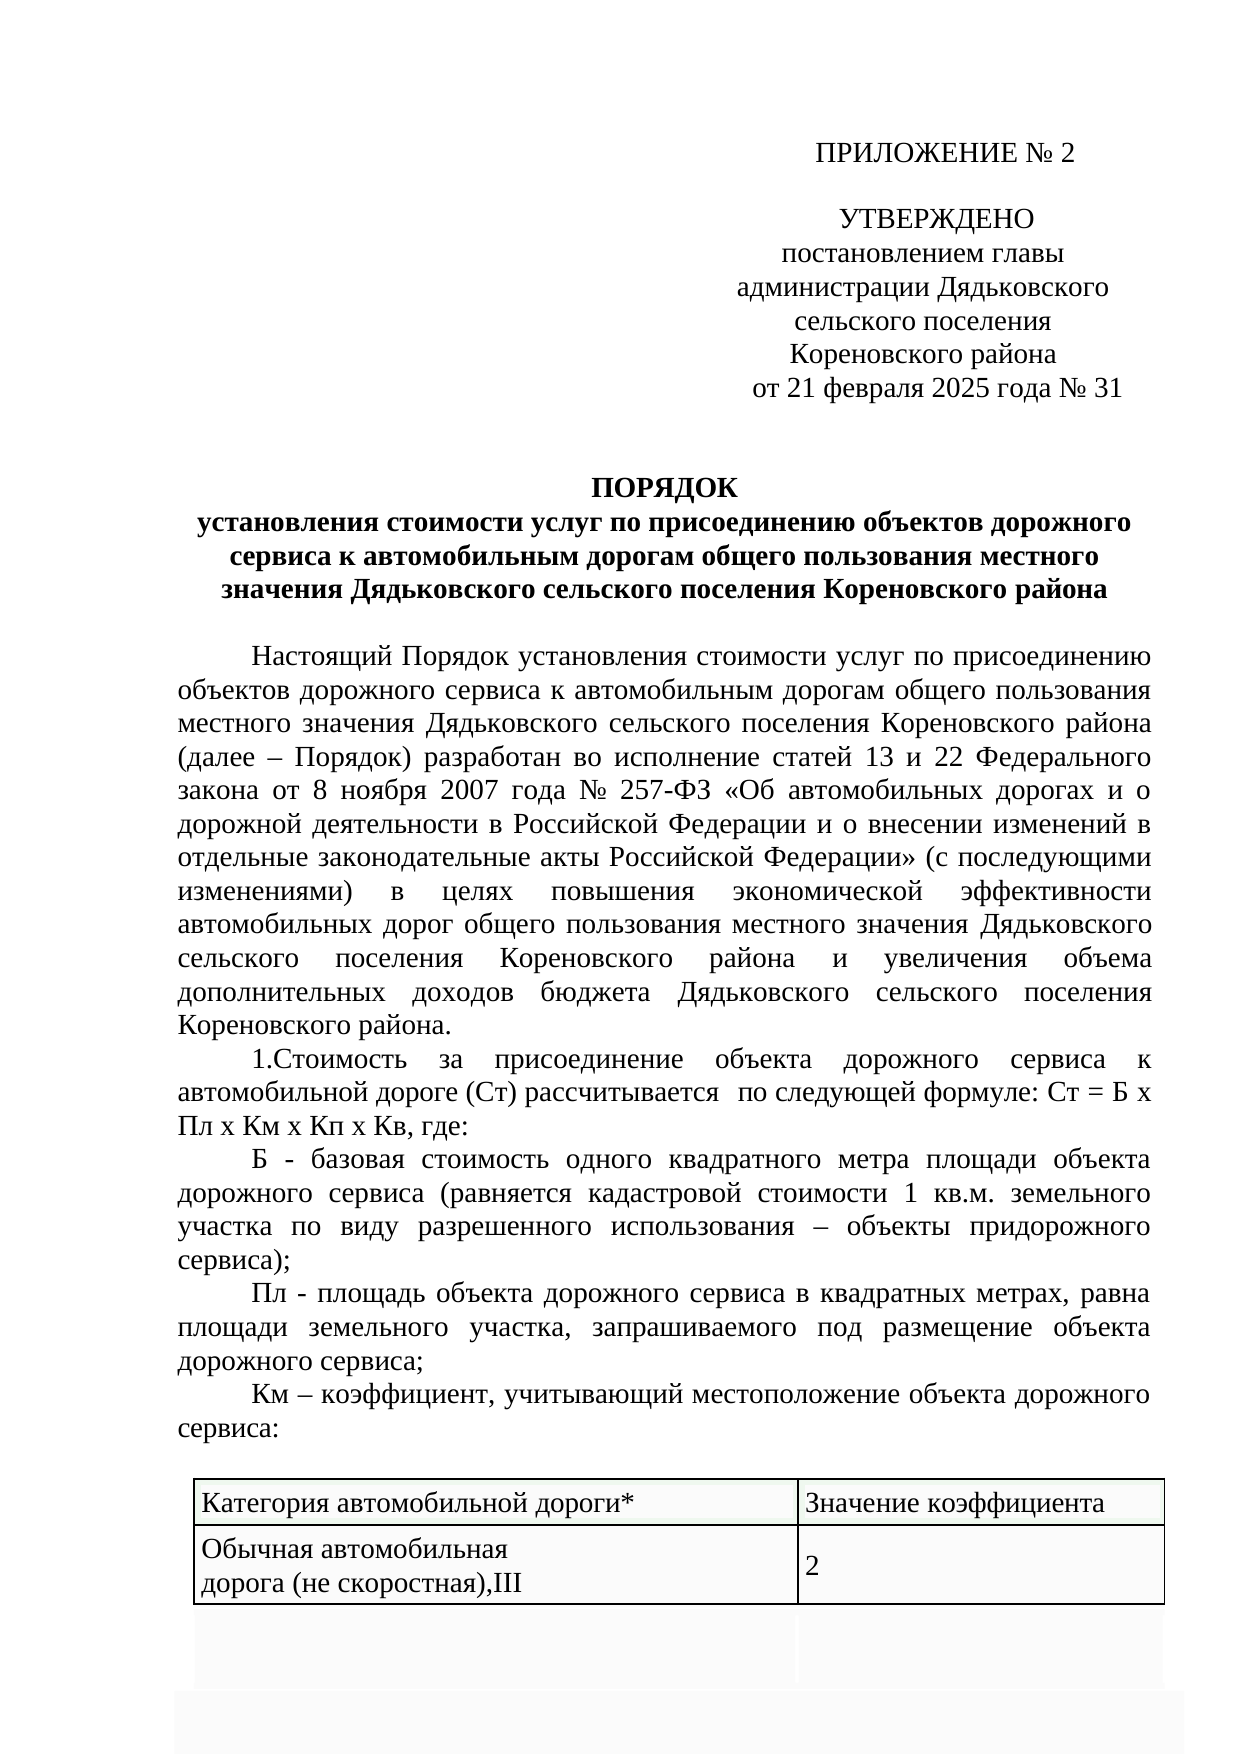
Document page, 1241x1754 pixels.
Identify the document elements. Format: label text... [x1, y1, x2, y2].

text постановлением главы администрации Дядьковского сельского поселения [694, 236, 1152, 336]
text установления стоимости услуг по присоединению объектов дорожного сервиса к автомобильным дорогам общего пользования местного значения Дядьковского сельского поселения Кореновского района [179, 504, 1149, 605]
table_cell Обычная автомобильная дорога (не скоростная),III [195, 1526, 797, 1603]
text Кореновского района [694, 336, 1152, 370]
text Пл - площадь объекта дорожного сервиса в квадратных метрах, равна площади земельного участка, запрашиваемого под размещение объекта дорожного сервиса; [177, 1276, 1151, 1376]
subtitle ПОРЯДОК [162, 471, 1167, 504]
text ПРИЛОЖЕНИЕ № 2 [815, 135, 1181, 168]
table_cell 2 [799, 1526, 1164, 1603]
text Настоящий Порядок установления стоимости услуг по присоединению объектов дорожного сервиса к автомобильным дорогам общего пользования местного значения Дядьковского сельского поселения Кореновского района (далее – Порядок) разработан во исполнение статей 13 и 22 Федерального закона от 8 ноября 2007 года № 257-ФЗ «Об автомобильных дорогах и о дорожной деятельности в Российской Федерации и о внесении изменений в отдельные законодательные акты Российской Федерации» (с последующими изменениями) в целях повышения экономической эффективности автомобильных дорог общего пользования местного значения Дядьковского сельского поселения Кореновского района и увеличения объема дополнительных доходов бюджета Дядьковского сельского поселения Кореновского района. [177, 638, 1152, 1041]
text 1.Стоимость за присоединение объекта дорожного сервиса к автомобильной дороге (Ст) рассчитывается по следующей формуле: Ст = Б x Пл x Км x Кп x Кв, где: [177, 1041, 1152, 1141]
text Км – коэффициент, учитывающий местоположение объекта дорожного сервиса: [177, 1376, 1151, 1443]
table_header Категория автомобильной дороги* [195, 1480, 797, 1524]
text от 21 февраля 2025 года № 31 [694, 370, 1152, 403]
text Б - базовая стоимость одного квадратного метра площади объекта дорожного сервиса (равняется кадастровой стоимости 1 кв.м. земельного участка по виду разрешенного использования – объекты придорожного сервиса); [177, 1141, 1152, 1276]
table_header Значение коэффициента [799, 1480, 1164, 1524]
text УТВЕРЖДЕНО [838, 202, 1181, 236]
